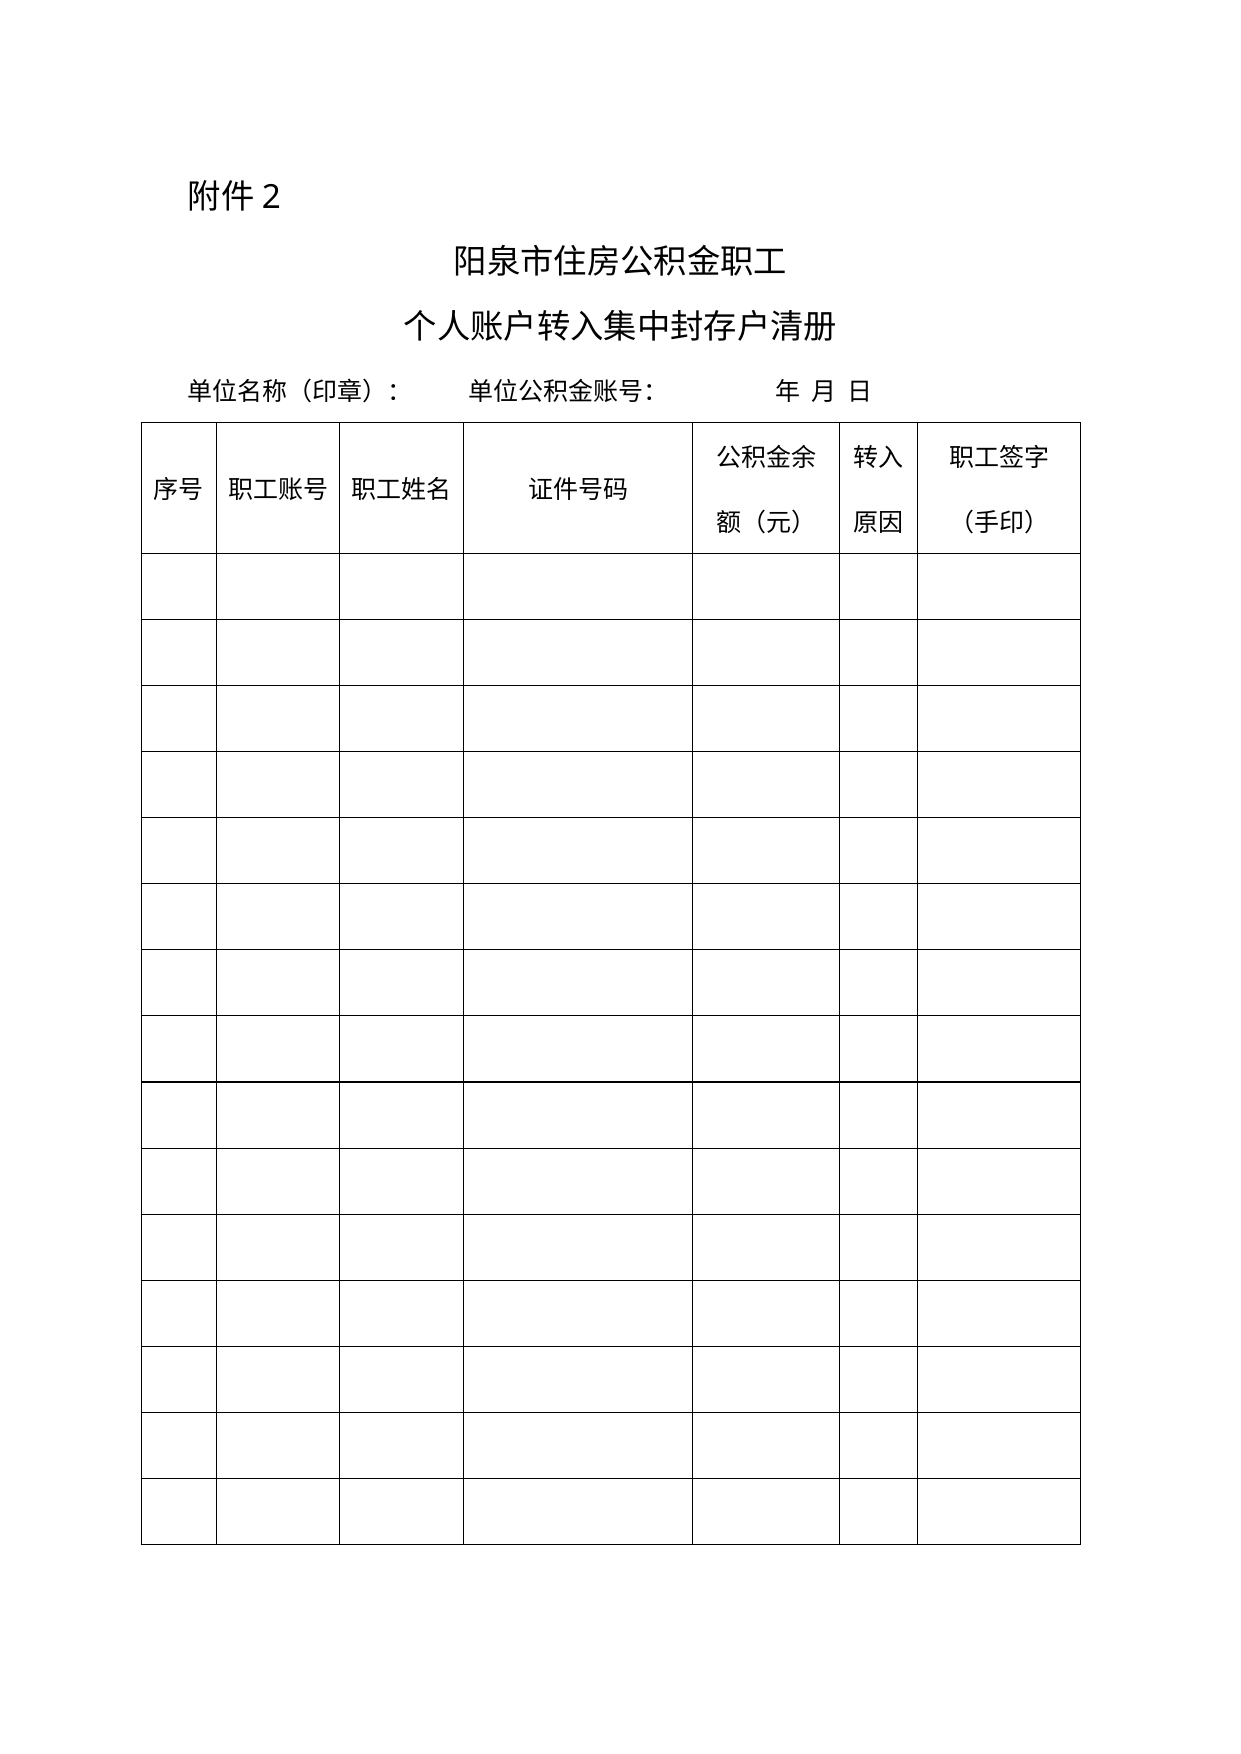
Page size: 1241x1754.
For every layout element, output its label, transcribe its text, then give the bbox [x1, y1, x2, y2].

table_header 职工姓名 [340, 423, 463, 553]
table_cell [340, 1149, 463, 1213]
table_cell [142, 1083, 216, 1147]
table_cell [693, 1479, 839, 1544]
table_cell [464, 1083, 692, 1147]
table_cell [840, 950, 917, 1015]
table_cell [693, 950, 839, 1015]
table_cell [142, 686, 216, 751]
table_cell [142, 620, 216, 685]
table_cell [840, 620, 917, 685]
table_cell [340, 1281, 463, 1346]
text 单位名称（印章）： 单位公积金账号： 年 月 日 [187, 357, 1053, 422]
table_cell [464, 1149, 692, 1213]
table_cell [464, 1215, 692, 1279]
table_header 序号 [142, 423, 216, 553]
table_cell [464, 818, 692, 883]
table_cell [340, 1215, 463, 1279]
table_cell [217, 1413, 339, 1478]
table_cell [840, 1149, 917, 1213]
table_cell [840, 1083, 917, 1147]
table_cell [693, 1149, 839, 1213]
table_cell [840, 884, 917, 949]
table_cell [340, 884, 463, 949]
table_cell [217, 752, 339, 817]
table_cell [693, 1413, 839, 1478]
text 个人账户转入集中封存户清册 [187, 292, 1053, 357]
table_cell [693, 752, 839, 817]
table_cell [217, 1479, 339, 1544]
table_cell [340, 620, 463, 685]
table_cell [464, 1413, 692, 1478]
table_cell [840, 1479, 917, 1544]
table_cell [142, 1149, 216, 1213]
table_cell [693, 620, 839, 685]
table_cell [340, 554, 463, 619]
table_cell [918, 1149, 1080, 1213]
table_cell [142, 1347, 216, 1412]
table_cell [464, 1479, 692, 1544]
table_cell [340, 950, 463, 1015]
table_cell [840, 1347, 917, 1412]
table_cell [464, 554, 692, 619]
table_cell [918, 1016, 1080, 1081]
table_cell [693, 1083, 839, 1147]
table_cell [340, 1347, 463, 1412]
table_cell [142, 1281, 216, 1346]
table_cell [217, 950, 339, 1015]
text 阳泉市住房公积金职工 [187, 227, 1053, 292]
table_cell [217, 554, 339, 619]
table_cell [142, 884, 216, 949]
table_cell [918, 752, 1080, 817]
table_cell [918, 620, 1080, 685]
table_cell [464, 1347, 692, 1412]
table_cell [142, 818, 216, 883]
table_cell [217, 620, 339, 685]
table_cell [918, 950, 1080, 1015]
table_cell [217, 1016, 339, 1081]
table_cell [340, 1016, 463, 1081]
text 附件 2 [187, 162, 1053, 227]
table_cell [340, 1479, 463, 1544]
table_cell [693, 1215, 839, 1279]
table_cell [918, 818, 1080, 883]
table_cell [142, 554, 216, 619]
table_cell [464, 686, 692, 751]
table_header 职工账号 [217, 423, 339, 553]
table_cell [464, 950, 692, 1015]
table_cell [693, 1347, 839, 1412]
table_cell [918, 1281, 1080, 1346]
table_cell [142, 1016, 216, 1081]
table_cell [918, 1347, 1080, 1412]
table_cell [217, 1215, 339, 1279]
table_header 证件号码 [464, 423, 692, 553]
table_cell [217, 884, 339, 949]
table_header 公积金余额（元） [693, 423, 839, 553]
table_cell [918, 686, 1080, 751]
table_cell [840, 1215, 917, 1279]
table_cell [217, 1281, 339, 1346]
table_cell [693, 1016, 839, 1081]
table_cell [464, 752, 692, 817]
table_cell [693, 554, 839, 619]
table_cell [464, 1016, 692, 1081]
table_cell [918, 1479, 1080, 1544]
table_cell [464, 1281, 692, 1346]
table_cell [340, 818, 463, 883]
table_cell [918, 1083, 1080, 1147]
table_cell [340, 686, 463, 751]
table_cell [840, 686, 917, 751]
table_header 转入原因 [840, 423, 917, 553]
table_cell [918, 884, 1080, 949]
table_cell [918, 1215, 1080, 1279]
table_cell [840, 1281, 917, 1346]
table_cell [142, 1479, 216, 1544]
table_cell [918, 1413, 1080, 1478]
table_cell [840, 554, 917, 619]
table_cell [464, 884, 692, 949]
table_cell [693, 818, 839, 883]
table_cell [217, 818, 339, 883]
table_cell [142, 950, 216, 1015]
table_cell [840, 1016, 917, 1081]
table_cell [217, 1149, 339, 1213]
table_cell [840, 1413, 917, 1478]
table_cell [918, 554, 1080, 619]
table_cell [340, 1413, 463, 1478]
table_cell [693, 686, 839, 751]
table_cell [217, 1347, 339, 1412]
table_cell [464, 620, 692, 685]
table_header 职工签字（手印） [918, 423, 1080, 553]
table_cell [217, 686, 339, 751]
table_cell [217, 1083, 339, 1147]
table_cell [693, 884, 839, 949]
table_cell [142, 1215, 216, 1279]
table_cell [840, 752, 917, 817]
table_cell [142, 1413, 216, 1478]
table_cell [693, 1281, 839, 1346]
table_cell [340, 752, 463, 817]
table_cell [840, 818, 917, 883]
table_cell [340, 1083, 463, 1147]
table_cell [142, 752, 216, 817]
